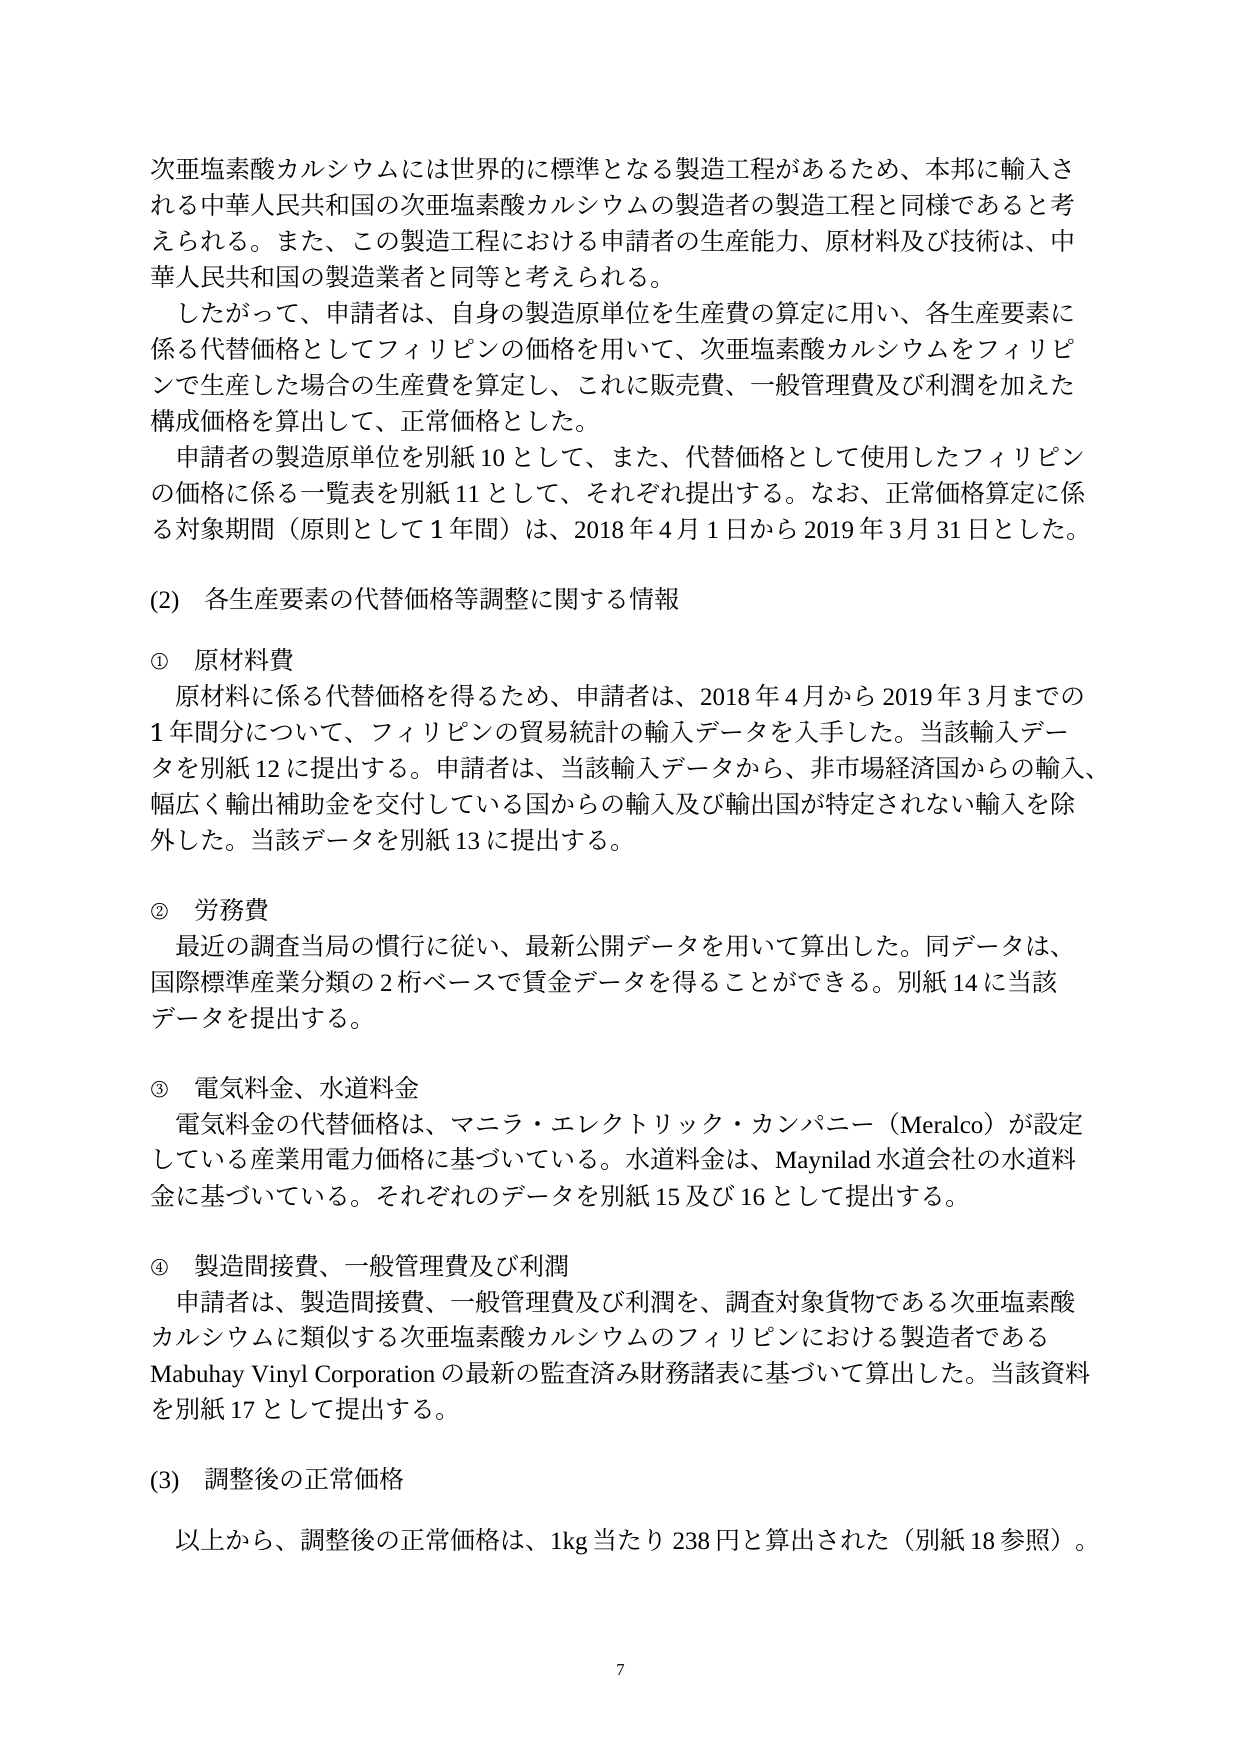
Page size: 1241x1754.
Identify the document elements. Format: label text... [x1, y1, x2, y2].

text 申請者の製造原単位を別紙10として、また、代替価格として使用したフィリピンの価格に係る一覧表を別紙11として、それぞれ提出する。なお、正常価格算定に係る対象期間（原則として1年間）は、2018年4月1日から2019年3月31日とした。 [150, 437, 1090, 545]
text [150, 150, 1090, 294]
text (3) 調整後の正常価格 [150, 1460, 1090, 1496]
text ② 労務費 [150, 890, 1090, 926]
text 最近の調査当局の慣行に従い、最新公開データを用いて算出した。同データは、国際標準産業分類の2桁ベースで賃金データを得ることができる。別紙14に当該データを提出する。 [150, 926, 1090, 1034]
text したがって、申請者は、自身の製造原単位を生産費の算定に用い、各生産要素に係る代替価格としてフィリピンの価格を用いて、次亜塩素酸カルシウムをフィリピンで生産した場合の生産費を算定し、これに販売費、一般管理費及び利潤を加えた構成価格を算出して、正常価格とした。 [150, 294, 1090, 437]
text 以上から、調整後の正常価格は、1kg当たり238円と算出された（別紙18参照）。 [150, 1521, 1090, 1557]
text 原材料に係る代替価格を得るため、申請者は、2018年4月から2019年3月までの1年間分について、フィリピンの貿易統計の輸入データを入手した。当該輸入データを別紙12に提出する。申請者は、当該輸入データから、非市場経済国からの輸入、幅広く輸出補助金を交付している国からの輸入及び輸出国が特定されない輸入を除外した。当該データを別紙13に提出する。 [150, 676, 1090, 856]
text ① 原材料費 [150, 640, 1090, 676]
text (2) 各生産要素の代替価格等調整に関する情報 [150, 579, 1090, 615]
text ④ 製造間接費、一般管理費及び利潤 [150, 1246, 1090, 1282]
text 申請者は、製造間接費、一般管理費及び利潤を、調査対象貨物である次亜塩素酸カルシウムに類似する次亜塩素酸カルシウムのフィリピンにおける製造者であるMabuhay Vinyl Corporationの最新の監査済み財務諸表に基づいて算出した。当該資料を別紙17として提出する。 [150, 1282, 1090, 1426]
text ③ 電気料金、水道料金 [150, 1068, 1090, 1104]
text 電気料金の代替価格は、マニラ・エレクトリック・カンパニー（Meralco）が設定している産業用電力価格に基づいている。水道料金は、Maynilad水道会社の水道料金に基づいている。それぞれのデータを別紙15及び16として提出する。 [150, 1104, 1090, 1212]
